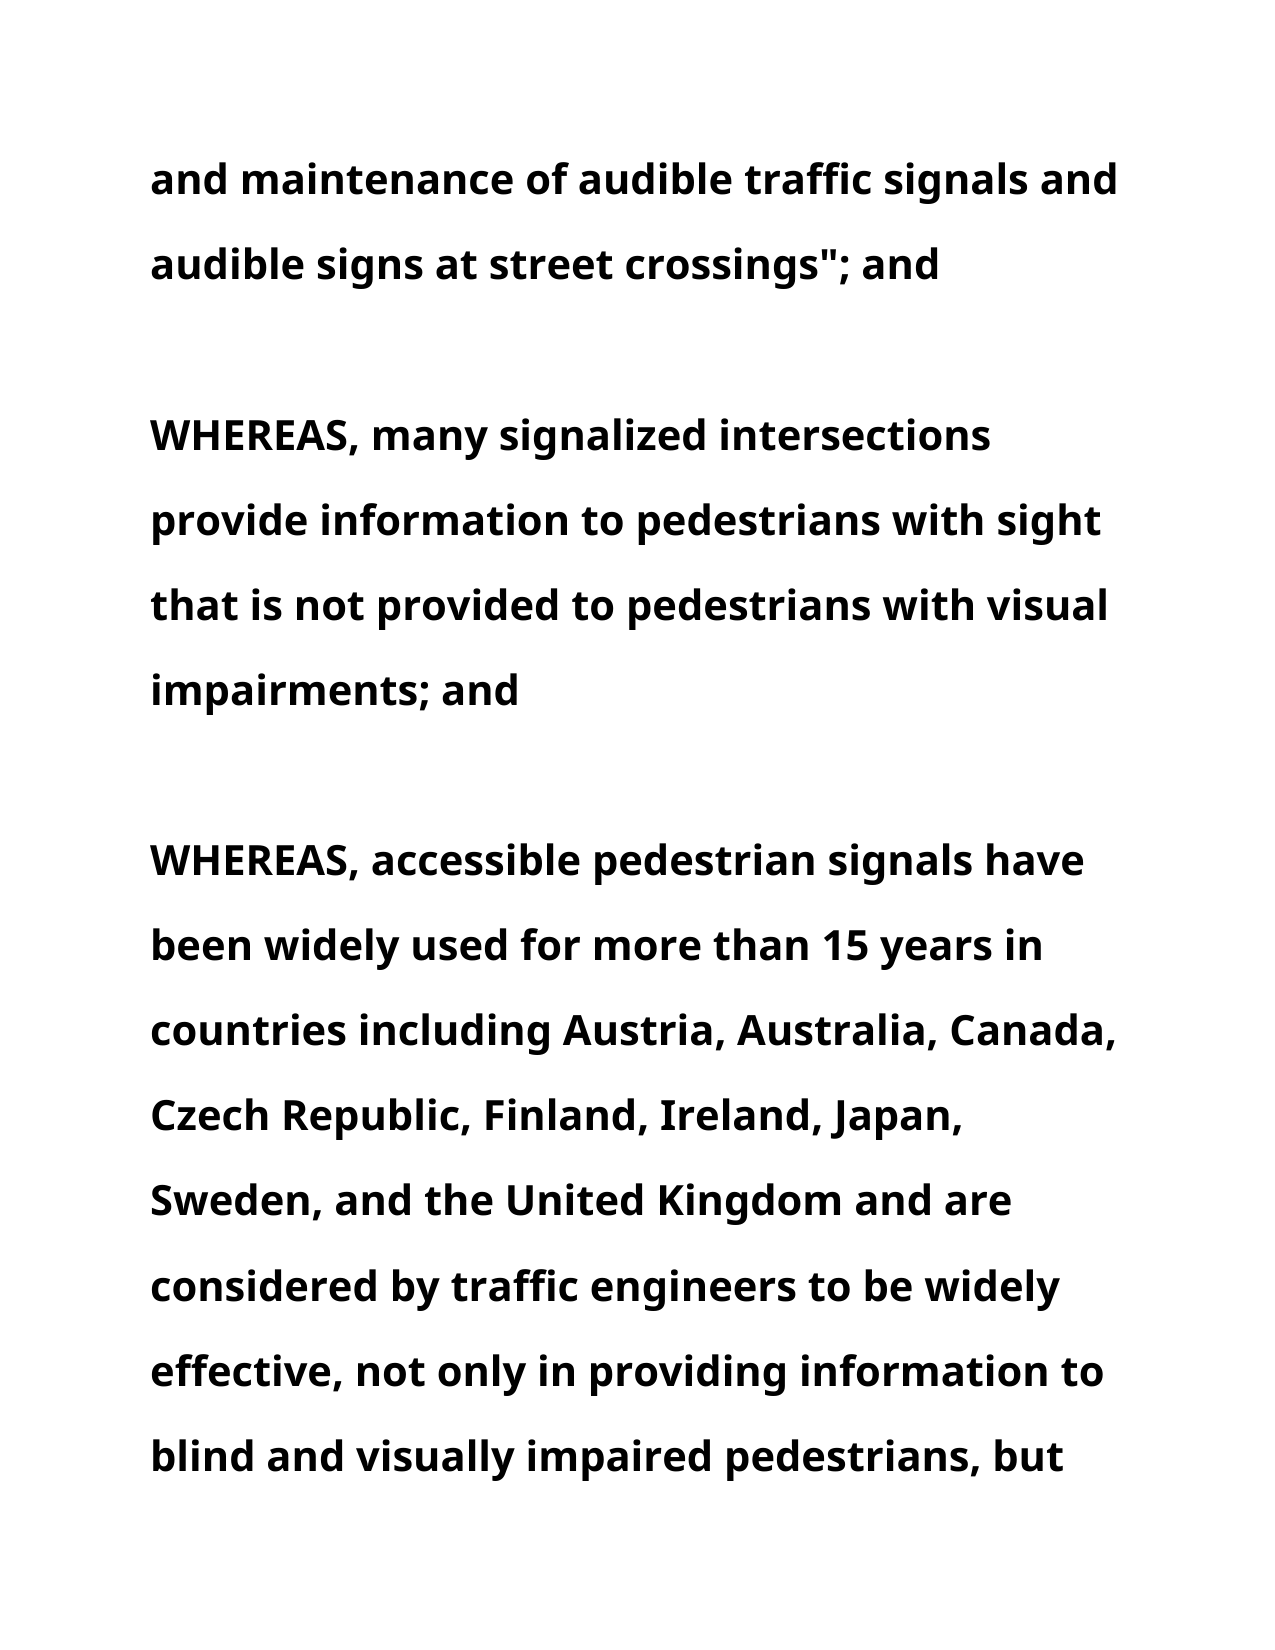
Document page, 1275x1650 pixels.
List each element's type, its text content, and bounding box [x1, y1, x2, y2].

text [150, 150, 1125, 292]
text WHEREAS, many signalized intersections provide information to pedestrians with sight that is not provided to pedestrians with visual impairments; and [150, 405, 1125, 717]
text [150, 831, 1125, 1483]
